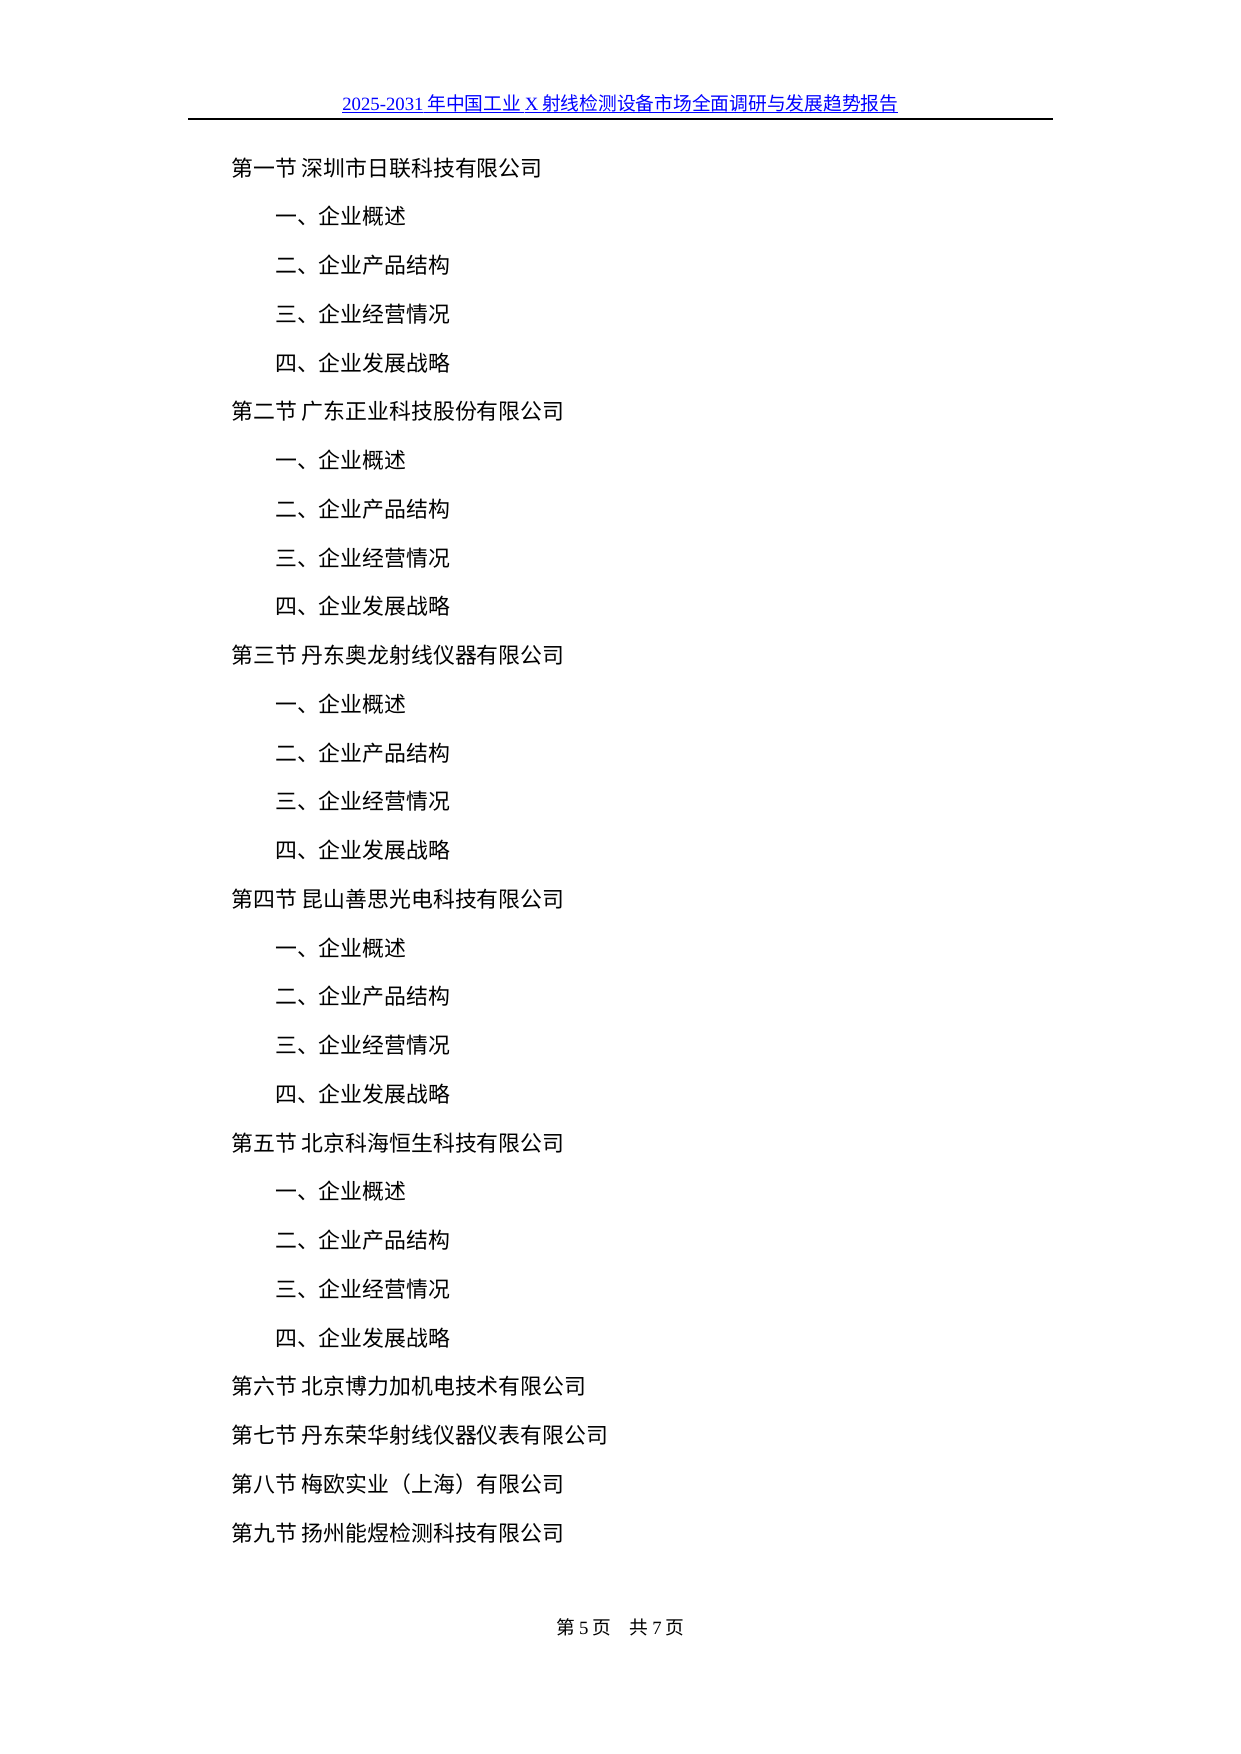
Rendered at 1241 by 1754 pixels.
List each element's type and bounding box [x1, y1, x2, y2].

text [187, 150, 1053, 1548]
